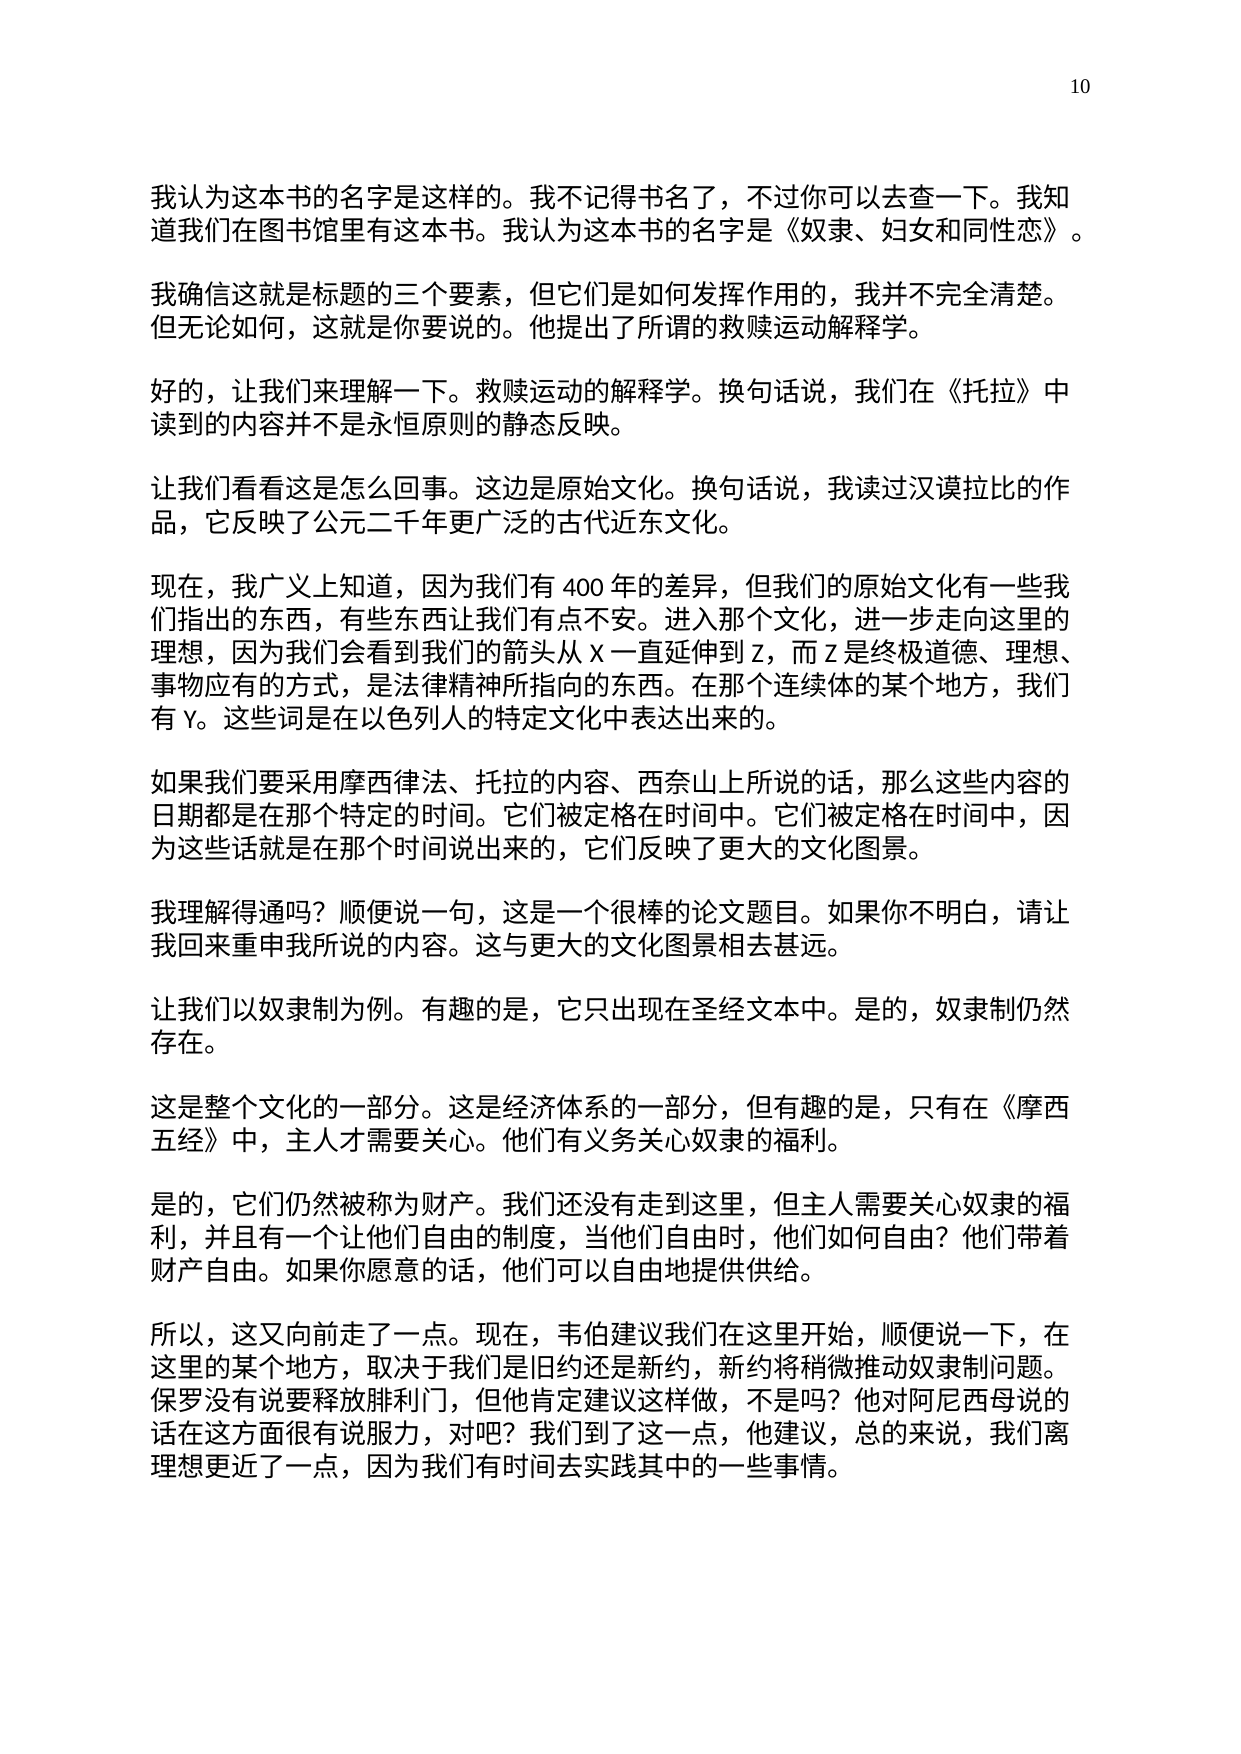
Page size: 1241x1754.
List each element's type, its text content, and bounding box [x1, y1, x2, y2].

text 我确信这就是标题的三个要素，但它们是如何发挥作用的，我并不完全清楚。但无论如何，这就是你要说的。他提出了所谓的救赎运动解释学。 [150, 278, 1090, 344]
text 现在，我广义上知道，因为我们有 400 年的差异，但我们的原始文化有一些我们指出的东西，有些东西让我们有点不安。进入那个文化，进一步走向这里的理想，因为我们会看到我们的箭头从 X 一直延伸到 Z，而 Z 是终极道德、理想、事物应有的方式，是法律精神所指向的东西。在那个连续体的某个地方，我们有 Y。这些词是在以色列人的特定文化中表达出来的。 [150, 570, 1090, 735]
text 是的，它们仍然被称为财产。我们还没有走到这里，但主人需要关心奴隶的福利，并且有一个让他们自由的制度，当他们自由时，他们如何自由？他们带着财产自由。如果你愿意的话，他们可以自由地提供供给。 [150, 1188, 1090, 1287]
text 让我们以奴隶制为例。有趣的是，它只出现在圣经文本中。是的，奴隶制仍然存在。 [150, 993, 1090, 1059]
text 好的，让我们来理解一下。救赎运动的解释学。换句话说，我们在《托拉》中读到的内容并不是永恒原则的静态反映。 [150, 376, 1090, 442]
text 我理解得通吗？顺便说一句，这是一个很棒的论文题目。如果你不明白，请让我回来重申我所说的内容。这与更大的文化图景相去甚远。 [150, 896, 1090, 962]
text 如果我们要采用摩西律法、托拉的内容、西奈山上所说的话，那么这些内容的日期都是在那个特定的时间。它们被定格在时间中。它们被定格在时间中，因为这些话就是在那个时间说出来的，它们反映了更大的文化图景。 [150, 766, 1090, 865]
text 所以，这又向前走了一点。现在，韦伯建议我们在这里开始，顺便说一下，在这里的某个地方，取决于我们是旧约还是新约，新约将稍微推动奴隶制问题。保罗没有说要释放腓利门，但他肯定建议这样做，不是吗？他对阿尼西母说的话在这方面很有说服力，对吧？我们到了这一点，他建议，总的来说，我们离理想更近了一点，因为我们有时间去实践其中的一些事情。 [150, 1318, 1090, 1483]
text 这是整个文化的一部分。这是经济体系的一部分，但有趣的是，只有在《摩西五经》中，主人才需要关心。他们有义务关心奴隶的福利。 [150, 1091, 1090, 1157]
text 我认为这本书的名字是这样的。我不记得书名了，不过你可以去查一下。我知道我们在图书馆里有这本书。我认为这本书的名字是《奴隶、妇女和同性恋》。 [150, 181, 1090, 247]
text 让我们看看这是怎么回事。这边是原始文化。换句话说，我读过汉谟拉比的作品，它反映了公元二千年更广泛的古代近东文化。 [150, 473, 1090, 539]
